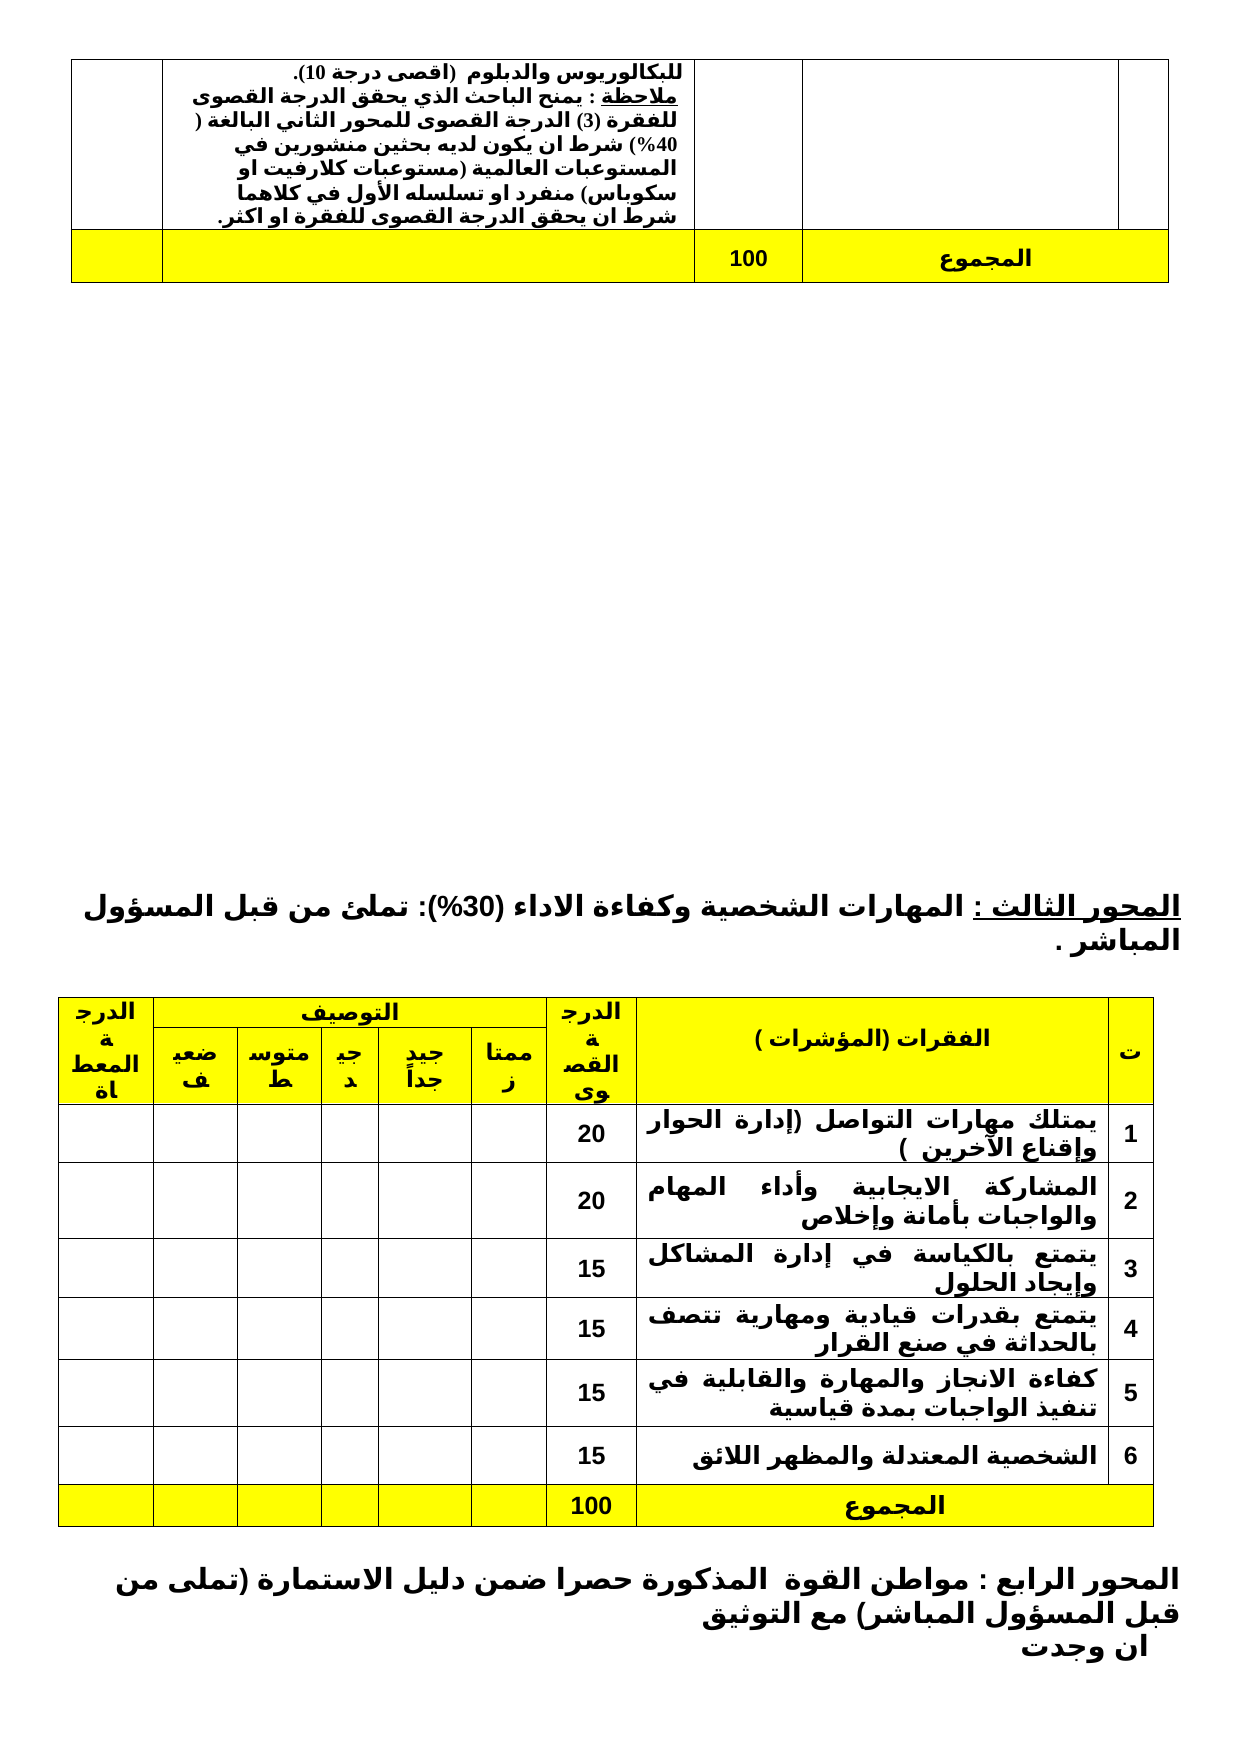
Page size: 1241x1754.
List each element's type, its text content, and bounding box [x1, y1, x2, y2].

table_header الفقرات (المؤشرات ) [637, 998, 1108, 1103]
table_cell [322, 1163, 378, 1238]
table_cell يمتلك مهارات التواصل (إدارة الحوار وإقناع الآخرين ) [637, 1105, 1108, 1162]
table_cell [803, 60, 1118, 228]
table_cell [59, 1485, 153, 1526]
table_cell [238, 1360, 321, 1426]
table_cell المجموع [637, 1485, 1153, 1526]
table_cell يتمتع بقدرات قيادية ومهارية تتصف بالحداثة في صنع القرار [637, 1298, 1108, 1359]
table_cell [154, 1239, 237, 1297]
table_cell 2 [1109, 1163, 1153, 1238]
table_cell [472, 1298, 546, 1359]
table_cell [59, 1427, 153, 1483]
table_cell [379, 1427, 471, 1483]
table_cell [154, 1427, 237, 1483]
table_cell [322, 1105, 378, 1162]
table_cell [238, 1427, 321, 1483]
table_cell 20 [547, 1163, 636, 1238]
table_cell 40 [695, 60, 802, 228]
table_cell [379, 1239, 471, 1297]
table_cell [472, 1360, 546, 1426]
table_cell [59, 1163, 153, 1238]
table_cell 20 [547, 1105, 636, 1162]
table_cell [472, 1163, 546, 1238]
table_cell متوسط [238, 1028, 321, 1103]
table_cell [238, 1485, 321, 1526]
table_cell [322, 1298, 378, 1359]
text ان وجدت [59, 1629, 1181, 1663]
table_cell المجموع [803, 230, 1168, 282]
table_cell [472, 1485, 546, 1526]
table_cell [59, 1360, 153, 1426]
table_cell 3 [1109, 1239, 1153, 1297]
table_cell [163, 230, 694, 282]
table_cell 5 [1109, 1360, 1153, 1426]
table_cell جيد جداً [379, 1028, 471, 1103]
table_header ت [1109, 998, 1153, 1103]
table_cell 4 [1109, 1298, 1153, 1359]
table_cell 100 [547, 1485, 636, 1526]
table_cell 1 [1109, 1105, 1153, 1162]
text المحور الثالث : المهارات الشخصية وكفاءة الاداء (30%): تملئ من قبل المسؤول المباشر . [59, 889, 1181, 956]
table_cell 15 [547, 1360, 636, 1426]
table_cell [322, 1239, 378, 1297]
table_cell 6 [1109, 1427, 1153, 1483]
table_cell يتمتع بالكياسة في إدارة المشاكل وإيجاد الحلول [637, 1239, 1108, 1297]
table_cell [322, 1427, 378, 1483]
table_cell [472, 1239, 546, 1297]
table_cell [154, 1298, 237, 1359]
table_cell [238, 1105, 321, 1162]
table_cell [379, 1360, 471, 1426]
table_cell [238, 1239, 321, 1297]
table_cell كفاءة الانجاز والمهارة والقابلية في تنفيذ الواجبات بمدة قياسية [637, 1360, 1108, 1426]
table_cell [163, 60, 694, 228]
table_header الدرجة القصوى [547, 998, 636, 1103]
table_cell [472, 1105, 546, 1162]
table_cell [59, 1298, 153, 1359]
table_cell [72, 230, 162, 282]
table_cell [379, 1298, 471, 1359]
table_cell [379, 1163, 471, 1238]
table_cell 15 [547, 1427, 636, 1483]
table_cell [59, 1105, 153, 1162]
table_cell [72, 60, 162, 228]
table_cell 15 [547, 1239, 636, 1297]
table_cell الشخصية المعتدلة والمظهر اللائق [637, 1427, 1108, 1483]
table_cell [154, 1105, 237, 1162]
table_cell [154, 1163, 237, 1238]
table_cell [154, 1360, 237, 1426]
table_cell 3 [1119, 60, 1168, 228]
table_cell [154, 1485, 237, 1526]
table_cell ضعيف [154, 1028, 237, 1103]
text المحور الرابع : مواطن القوة المذكورة حصرا ضمن دليل الاستمارة (تملى من قبل المسؤول المباشر) مع التوثيق [59, 1562, 1181, 1629]
table_cell [379, 1485, 471, 1526]
table_cell [238, 1298, 321, 1359]
table_cell ممتاز [472, 1028, 546, 1103]
table_header الدرجة المعطاة [59, 998, 153, 1103]
table_cell المشاركة الايجابية وأداء المهام والواجبات بأمانة وإخلاص [637, 1163, 1108, 1238]
table_cell جيد [322, 1028, 378, 1103]
table_header التوصيف [154, 998, 546, 1027]
table_cell 15 [547, 1298, 636, 1359]
table_cell [379, 1105, 471, 1162]
table_cell [238, 1163, 321, 1238]
table_cell [322, 1360, 378, 1426]
table_cell [59, 1239, 153, 1297]
table_cell [472, 1427, 546, 1483]
table_cell [322, 1485, 378, 1526]
table_cell 100 [695, 230, 802, 282]
